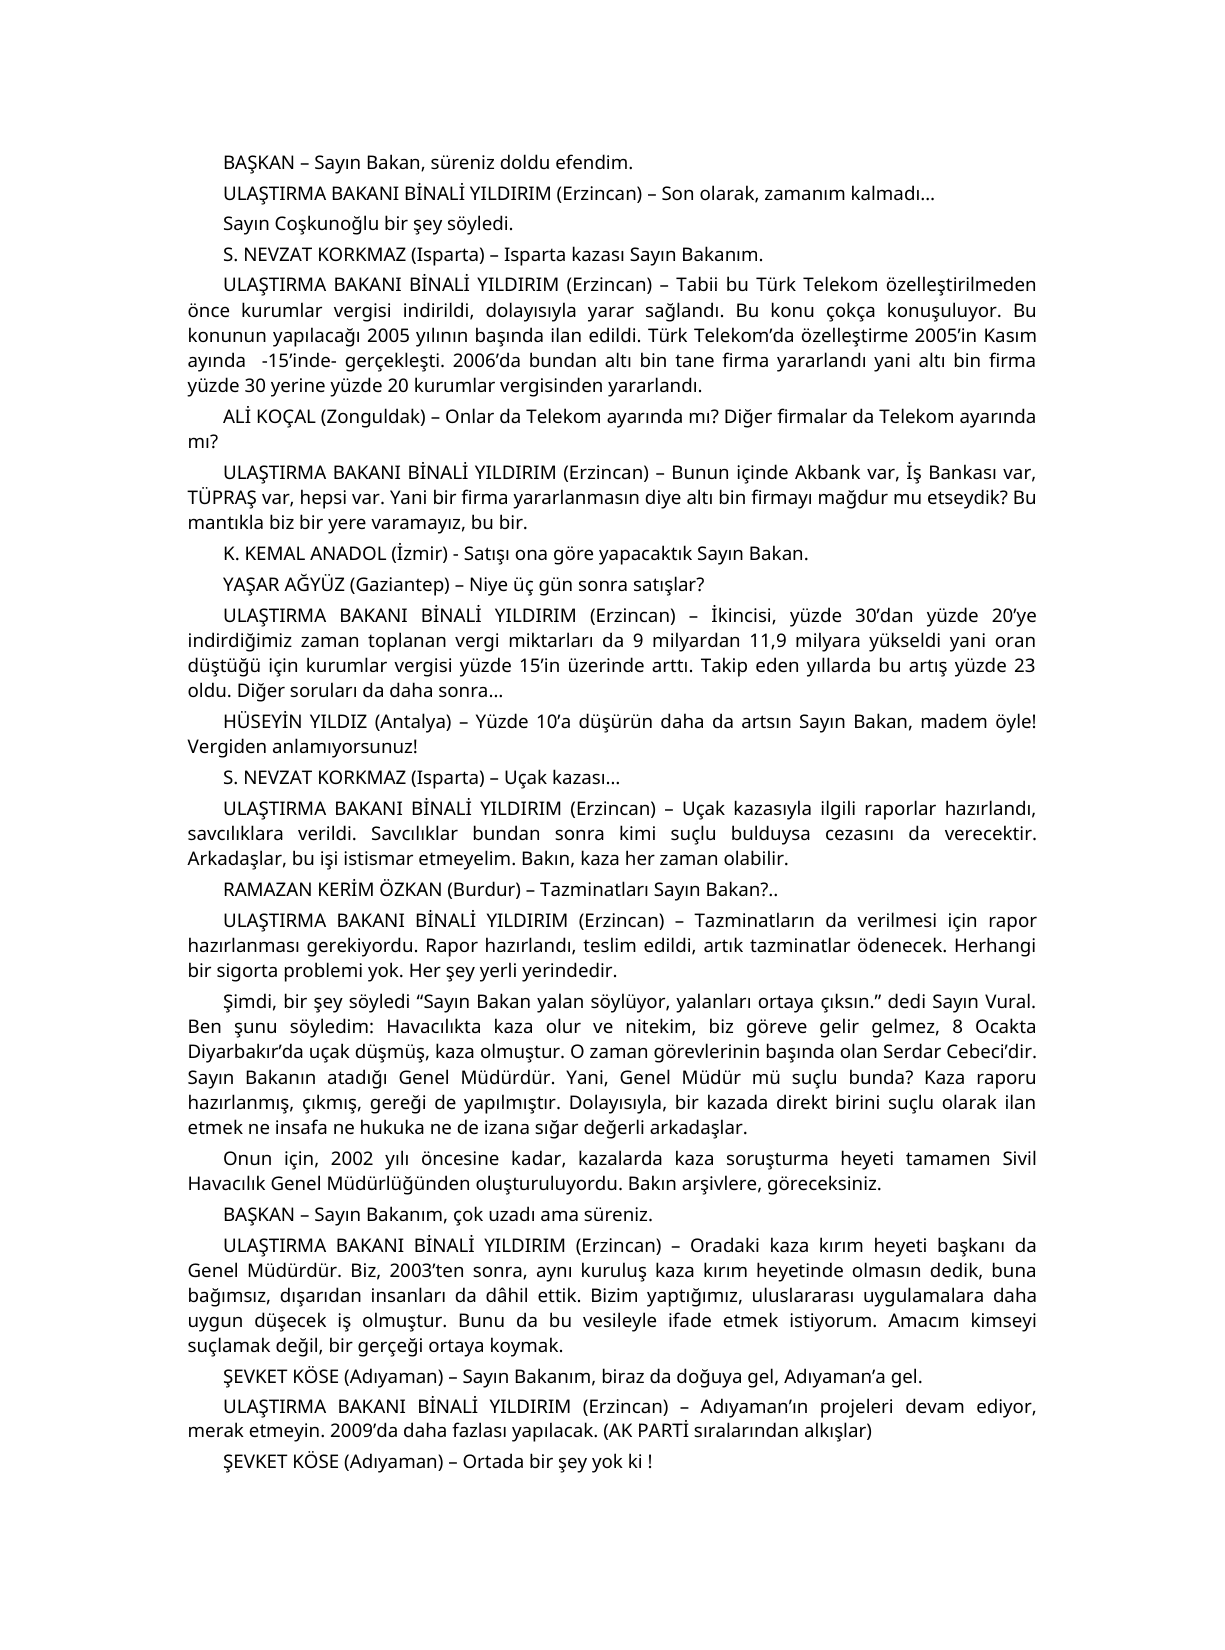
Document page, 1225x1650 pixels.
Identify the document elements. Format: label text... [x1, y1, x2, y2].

text RAMAZAN KERİM ÖZKAN (Burdur) – Tazminatları Sayın Bakan?.. [187, 877, 1037, 902]
text ULAŞTIRMA BAKANI BİNALİ YILDIRIM (Erzincan) – Tazminatların da verilmesi için rapor hazırlanması gerekiyordu. Rapor hazırlandı, teslim edildi, artık tazminatlar ödenecek. Herhangi bir sigorta problemi yok. Her şey yerli yerindedir. [187, 908, 1037, 983]
text HÜSEYİN YILDIZ (Antalya) – Yüzde 10’a düşürün daha da artsın Sayın Bakan, madem öyle! Vergiden anlamıyorsunuz! [187, 708, 1037, 759]
text BAŞKAN – Sayın Bakan, süreniz doldu efendim. [187, 150, 1037, 174]
text BAŞKAN – Sayın Bakanım, çok uzadı ama süreniz. [187, 1201, 1037, 1226]
text Sayın Coşkunoğlu bir şey söyledi. [187, 211, 1037, 235]
text S. NEVZAT KORKMAZ (Isparta) – Isparta kazası Sayın Bakanım. [187, 241, 1037, 266]
text ULAŞTIRMA BAKANI BİNALİ YILDIRIM (Erzincan) – Adıyaman’ın projeleri devam ediyor, merak etmeyin. 2009’da daha fazlası yapılacak. (AK PARTİ sıralarından alkışlar) [187, 1394, 1037, 1443]
text ULAŞTIRMA BAKANI BİNALİ YILDIRIM (Erzincan) – Uçak kazasıyla ilgili raporlar hazırlandı, savcılıklara verildi. Savcılıklar bundan sonra kimi suçlu bulduysa cezasını da verecektir. Arkadaşlar, bu işi istismar etmeyelim. Bakın, kaza her zaman olabilir. [187, 796, 1037, 871]
text YAŞAR AĞYÜZ (Gaziantep) – Niye üç gün sonra satışlar? [187, 571, 1037, 596]
text Şimdi, bir şey söyledi “Sayın Bakan yalan söylüyor, yalanları ortaya çıksın.” dedi Sayın Vural. Ben şunu söyledim: Havacılıkta kaza olur ve nitekim, biz göreve gelir gelmez, 8 Ocakta Diyarbakır’da uçak düşmüş, kaza olmuştur. O zaman görevlerinin başında olan Serdar Cebeci’dir. Sayın Bakanın atadığı Genel Müdürdür. Yani, Genel Müdür mü suçlu bunda? Kaza raporu hazırlanmış, çıkmış, gereği de yapılmıştır. Dolayısıyla, bir kazada direkt birini suçlu olarak ilan etmek ne insafa ne hukuka ne de izana sığar değerli arkadaşlar. [187, 989, 1037, 1139]
text ULAŞTIRMA BAKANI BİNALİ YILDIRIM (Erzincan) – İkincisi, yüzde 30’dan yüzde 20’ye indirdiğimiz zaman toplanan vergi miktarları da 9 milyardan 11,9 milyara yükseldi yani oran düştüğü için kurumlar vergisi yüzde 15’in üzerinde arttı. Takip eden yıllarda bu artış yüzde 23 oldu. Diğer soruları da daha sonra… [187, 602, 1037, 703]
text ŞEVKET KÖSE (Adıyaman) – Ortada bir şey yok ki ! [187, 1449, 1037, 1473]
text ŞEVKET KÖSE (Adıyaman) – Sayın Bakanım, biraz da doğuya gel, Adıyaman’a gel. [187, 1363, 1037, 1388]
text ALİ KOÇAL (Zonguldak) – Onlar da Telekom ayarında mı? Diğer firmalar da Telekom ayarında mı? [187, 403, 1037, 453]
text ULAŞTIRMA BAKANI BİNALİ YILDIRIM (Erzincan) – Bunun içinde Akbank var, İş Bankası var, TÜPRAŞ var, hepsi var. Yani bir firma yararlanmasın diye altı bin firmayı mağdur mu etseydik? Bu mantıkla biz bir yere varamayız, bu bir. [187, 459, 1037, 534]
text K. KEMAL ANADOL (İzmir) - Satışı ona göre yapacaktık Sayın Bakan. [187, 540, 1037, 566]
text Onun için, 2002 yılı öncesine kadar, kazalarda kaza soruşturma heyeti tamamen Sivil Havacılık Genel Müdürlüğünden oluşturuluyordu. Bakın arşivlere, göreceksiniz. [187, 1145, 1037, 1195]
text ULAŞTIRMA BAKANI BİNALİ YILDIRIM (Erzincan) – Tabii bu Türk Telekom özelleştirilmeden önce kurumlar vergisi indirildi, dolayısıyla yarar sağlandı. Bu konu çokça konuşuluyor. Bu konunun yapılacağı 2005 yılının başında ilan edildi. Türk Telekom’da özelleştirme 2005’in Kasım ayında -15’inde- gerçekleşti. 2006’da bundan altı bin tane firma yararlandı yani altı bin firma yüzde 30 yerine yüzde 20 kurumlar vergisinden yararlandı. [187, 272, 1037, 397]
text ULAŞTIRMA BAKANI BİNALİ YILDIRIM (Erzincan) – Oradaki kaza kırım heyeti başkanı da Genel Müdürdür. Biz, 2003’ten sonra, aynı kuruluş kaza kırım heyetinde olmasın dedik, buna bağımsız, dışarıdan insanları da dâhil ettik. Bizim yaptığımız, uluslararası uygulamalara daha uygun düşecek iş olmuştur. Bunu da bu vesileyle ifade etmek istiyorum. Amacım kimseyi suçlamak değil, bir gerçeği ortaya koymak. [187, 1232, 1037, 1358]
text ULAŞTIRMA BAKANI BİNALİ YILDIRIM (Erzincan) – Son olarak, zamanım kalmadı… [187, 180, 1037, 205]
text S. NEVZAT KORKMAZ (Isparta) – Uçak kazası… [187, 764, 1037, 790]
